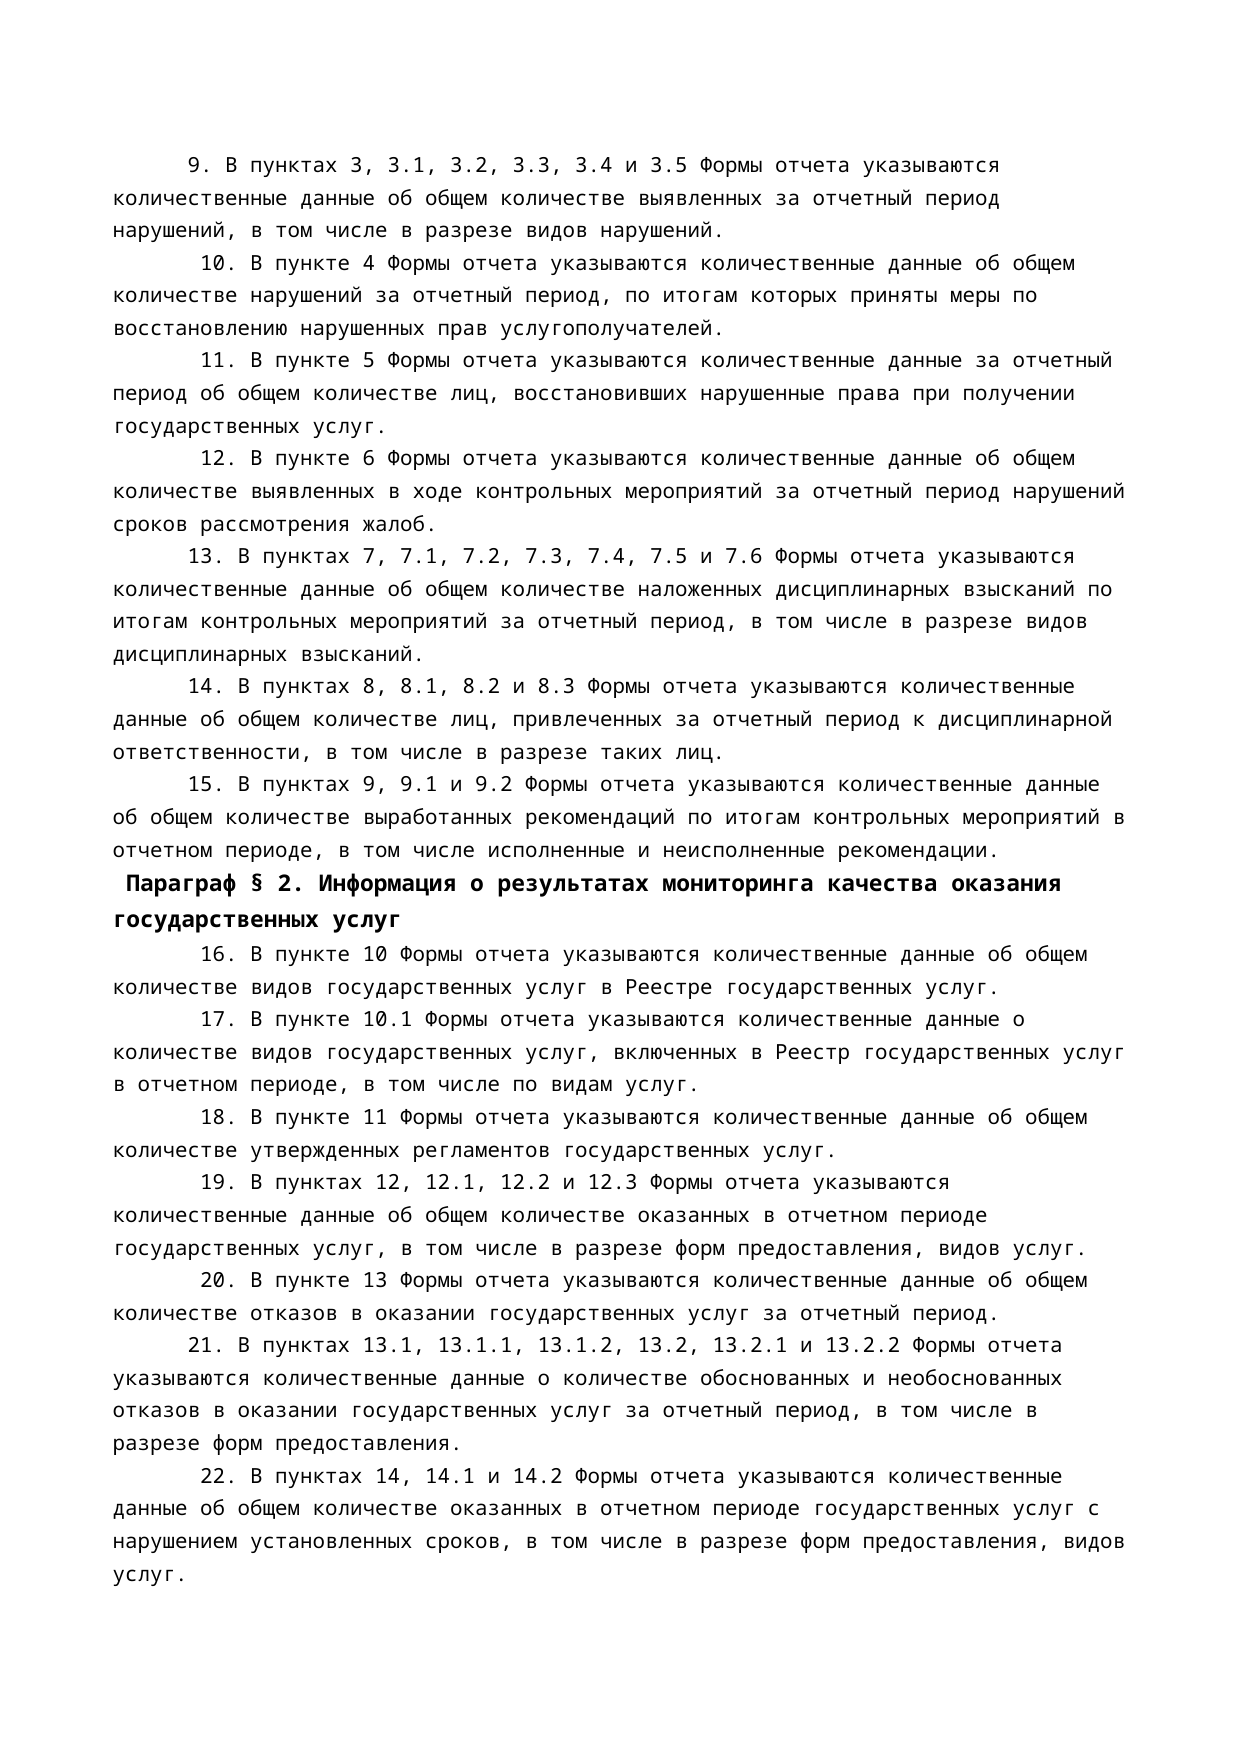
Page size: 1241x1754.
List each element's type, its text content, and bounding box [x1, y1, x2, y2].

text 13. В пунктах 7, 7.1, 7.2, 7.3, 7.4, 7.5 и 7.6 Формы отчета указываются количественные данные об общем количестве наложенных дисциплинарных взысканий по итогам контрольных мероприятий за отчетный период, в том числе в разрезе видов дисциплинарных взысканий. [112, 541, 1128, 667]
text 19. В пунктах 12, 12.1, 12.2 и 12.3 Формы отчета указываются количественные данные об общем количестве оказанных в отчетном периоде государственных услуг, в том числе в разрезе форм предоставления, видов услуг. [112, 1167, 1128, 1261]
text 14. В пунктах 8, 8.1, 8.2 и 8.3 Формы отчета указываются количественные данные об общем количестве лиц, привлеченных за отчетный период к дисциплинарной ответственности, в том числе в разрезе таких лиц. [112, 672, 1128, 765]
text 21. В пунктах 13.1, 13.1.1, 13.1.2, 13.2, 13.2.1 и 13.2.2 Формы отчета указываются количественные данные о количестве обоснованных и необоснованных отказов в оказании государственных услуг за отчетный период, в том числе в разрезе форм предоставления. [112, 1330, 1128, 1457]
text 18. В пункте 11 Формы отчета указываются количественные данные об общем количестве утвержденных регламентов государственных услуг. [112, 1102, 1128, 1163]
text 9. В пунктах 3, 3.1, 3.2, 3.3, 3.4 и 3.5 Формы отчета указываются количественные данные об общем количестве выявленных за отчетный период нарушений, в том числе в разрезе видов нарушений. [112, 150, 1128, 244]
text Параграф § 2. Информация о результатах мониторинга качества оказания государственных услуг [112, 867, 1128, 934]
text 10. В пункте 4 Формы отчета указываются количественные данные об общем количестве нарушений за отчетный период, по итогам которых приняты меры по восстановлению нарушенных прав услугополучателей. [112, 248, 1128, 341]
text 16. В пункте 10 Формы отчета указываются количественные данные об общем количестве видов государственных услуг в Реестре государственных услуг. [112, 939, 1128, 1000]
text 15. В пунктах 9, 9.1 и 9.2 Формы отчета указываются количественные данные об общем количестве выработанных рекомендаций по итогам контрольных мероприятий в отчетном периоде, в том числе исполненные и неисполненные рекомендации. [112, 769, 1128, 863]
text 22. В пунктах 14, 14.1 и 14.2 Формы отчета указываются количественные данные об общем количестве оказанных в отчетном периоде государственных услуг с нарушением установленных сроков, в том числе в разрезе форм предоставления, видов услуг. [112, 1461, 1128, 1587]
text 11. В пункте 5 Формы отчета указываются количественные данные за отчетный период об общем количестве лиц, восстановивших нарушенные права при получении государственных услуг. [112, 346, 1128, 439]
text 20. В пункте 13 Формы отчета указываются количественные данные об общем количестве отказов в оказании государственных услуг за отчетный период. [112, 1265, 1128, 1326]
text 17. В пункте 10.1 Формы отчета указываются количественные данные о количестве видов государственных услуг, включенных в Реестр государственных услуг в отчетном периоде, в том числе по видам услуг. [112, 1004, 1128, 1098]
text 12. В пункте 6 Формы отчета указываются количественные данные об общем количестве выявленных в ходе контрольных мероприятий за отчетный период нарушений сроков рассмотрения жалоб. [112, 443, 1128, 537]
